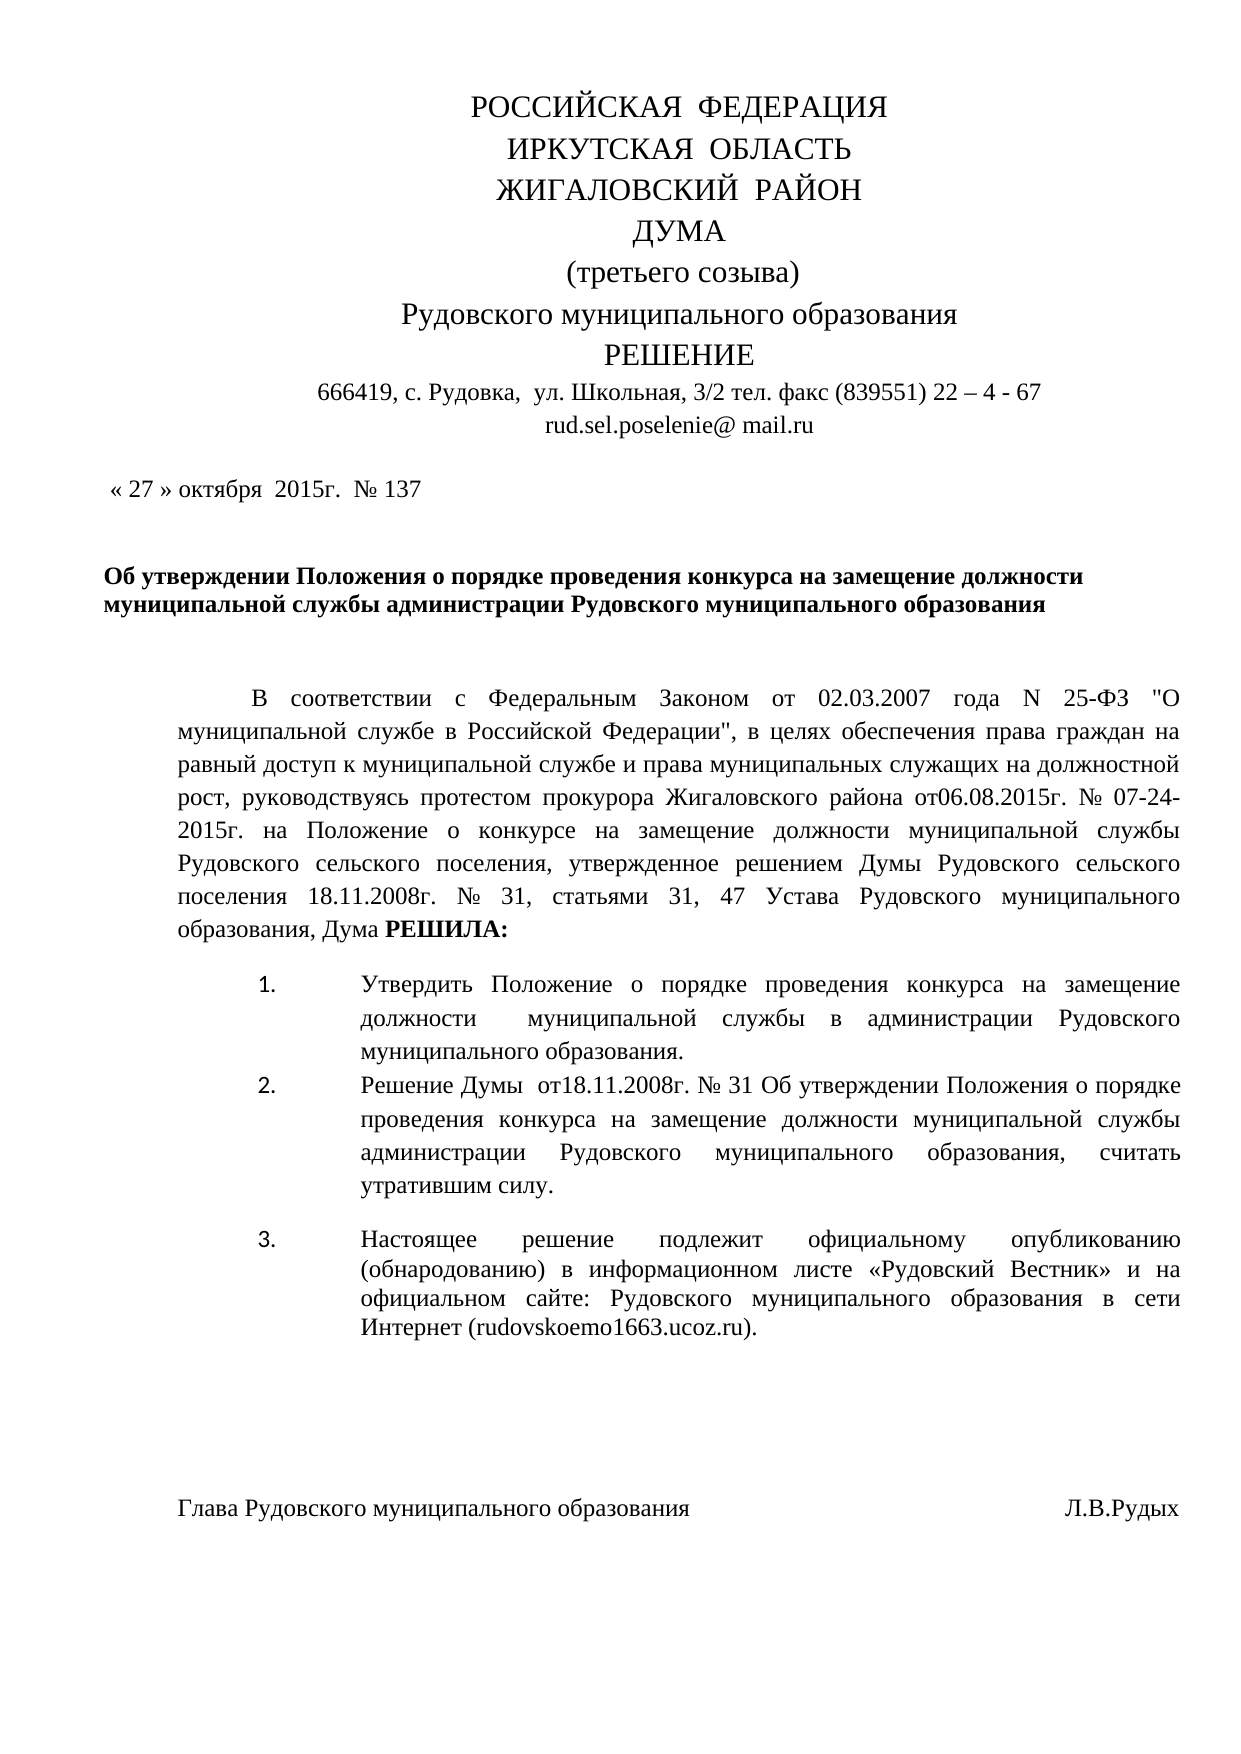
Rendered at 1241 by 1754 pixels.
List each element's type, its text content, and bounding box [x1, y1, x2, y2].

text В соответствии с Федеральным Законом от 02.03.2007 года N 25-ФЗ "О муниципальной службе в Российской Федерации", в целях обеспечения права граждан на равный доступ к муниципальной службе и права муниципальных служащих на должностной рост, руководствуясь протестом прокурора Жигаловского района от06.08.2015г. № 07-24-2015г. на Положение о конкурсе на замещение должности муниципальной службы Рудовского сельского поселения, утвержденное решением Думы Рудовского сельского поселения 18.11.2008г. № 31, статьями 31, 47 Устава Рудовского муниципального образования, Дума РЕШИЛА: [177, 683, 1181, 943]
text Рудовского муниципального образования [177, 295, 1181, 331]
text 666419, с. Рудовка, ул. Школьная, 3/2 тел. факс (839551) 22 – 4 - 67 [177, 377, 1181, 406]
list Решение Думы от18.11.2008г. № 31 Об утверждении Положения о порядке проведения конкурса на замещение должности муниципальной службы администрации Рудовского муниципального образования, считать утратившим силу. [257, 1069, 1181, 1198]
text Об утверждении Положения о порядке проведения конкурса на замещение должности муниципальной службы администрации Рудовского муниципального образования [103, 561, 1181, 618]
list Настоящее решение подлежит официальному опубликованию (обнародованию) в информационном листе «Рудовский Вестник» и на официальном сайте: Рудовского муниципального образования в сети Интернет (rudovskoemo1663.ucoz.ru). [257, 1223, 1181, 1340]
text ИРКУТСКАЯ ОБЛАСТЬ [177, 130, 1181, 166]
text РЕШЕНИЕ [177, 336, 1181, 372]
text РОССИЙСКАЯ ФЕДЕРАЦИЯ [177, 89, 1181, 124]
text (третьего созыва) [177, 254, 1181, 289]
text Глава Рудовского муниципального образования Л.В.Рудых [177, 1493, 1181, 1522]
text ДУМА [177, 212, 1181, 248]
text « 27 » октября 2015г. № 137 [103, 474, 1181, 503]
text ЖИГАЛОВСКИЙ РАЙОН [177, 171, 1181, 207]
text rud.sel.poselenie@ mail.ru [177, 410, 1181, 439]
list Утвердить Положение о порядке проведения конкурса на замещение должности муниципальной службы в администрации Рудовского муниципального образования. [257, 968, 1181, 1064]
